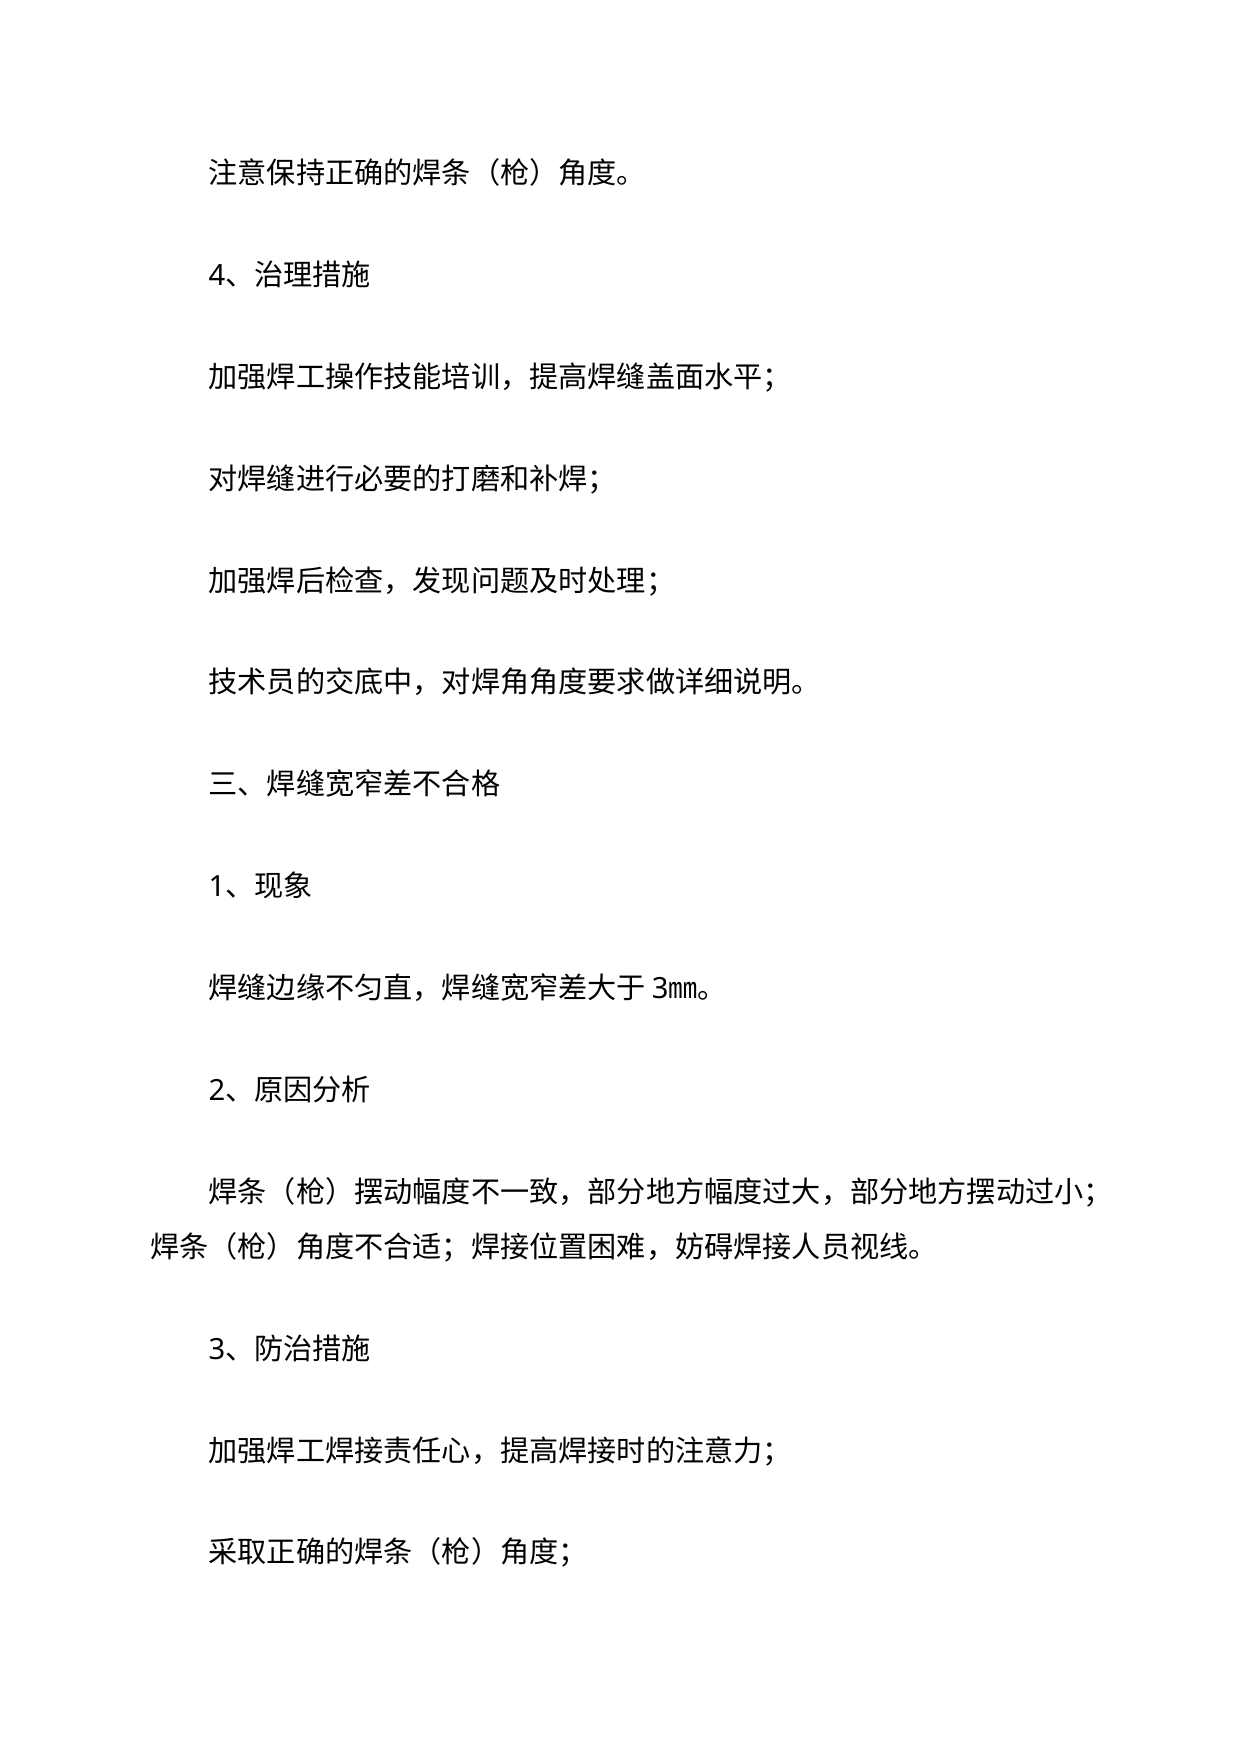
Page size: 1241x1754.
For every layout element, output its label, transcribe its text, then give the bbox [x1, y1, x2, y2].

text 加强焊后检查，发现问题及时处理； [150, 557, 1090, 599]
text 加强焊工操作技能培训，提高焊缝盖面水平； [150, 354, 1090, 396]
text 对焊缝进行必要的打磨和补焊； [150, 456, 1090, 498]
text 注意保持正确的焊条（枪）角度。 [150, 150, 1090, 192]
text 采取正确的焊条（枪）角度； [150, 1529, 1090, 1571]
text 1、现象 [150, 863, 1090, 905]
text 加强焊工焊接责任心，提高焊接时的注意力； [150, 1427, 1090, 1469]
text 三、焊缝宽窄差不合格 [150, 761, 1090, 803]
text 焊缝边缘不匀直，焊缝宽窄差大于3㎜。 [150, 964, 1090, 1007]
text 3、防治措施 [150, 1325, 1090, 1368]
text 技术员的交底中，对焊角角度要求做详细说明。 [150, 659, 1090, 701]
text 2、原因分析 [150, 1067, 1090, 1109]
text 焊条（枪）摆动幅度不一致，部分地方幅度过大，部分地方摆动过小；焊条（枪）角度不合适；焊接位置困难，妨碍焊接人员视线。 [150, 1168, 1090, 1266]
text 4、治理措施 [150, 252, 1090, 294]
